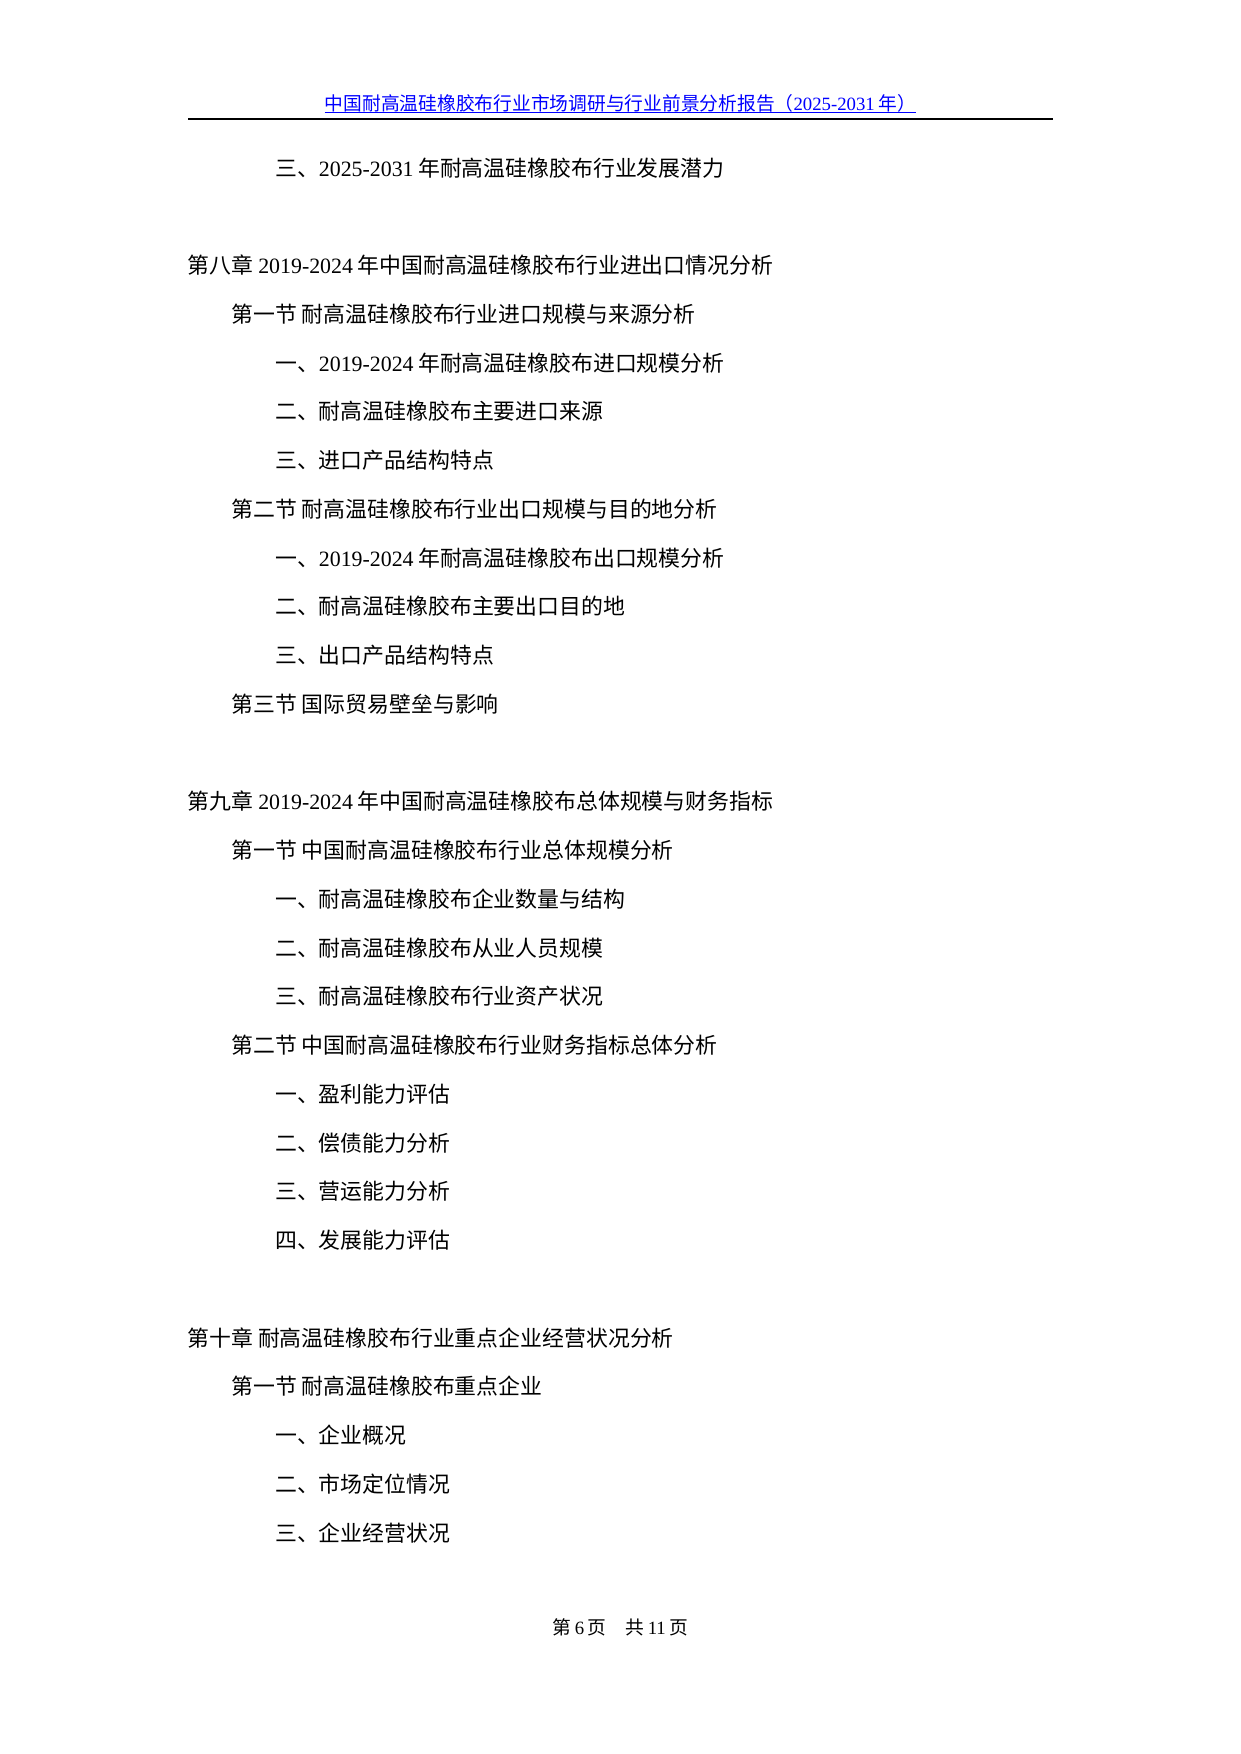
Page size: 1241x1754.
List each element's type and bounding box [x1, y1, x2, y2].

text [187, 150, 1053, 1548]
